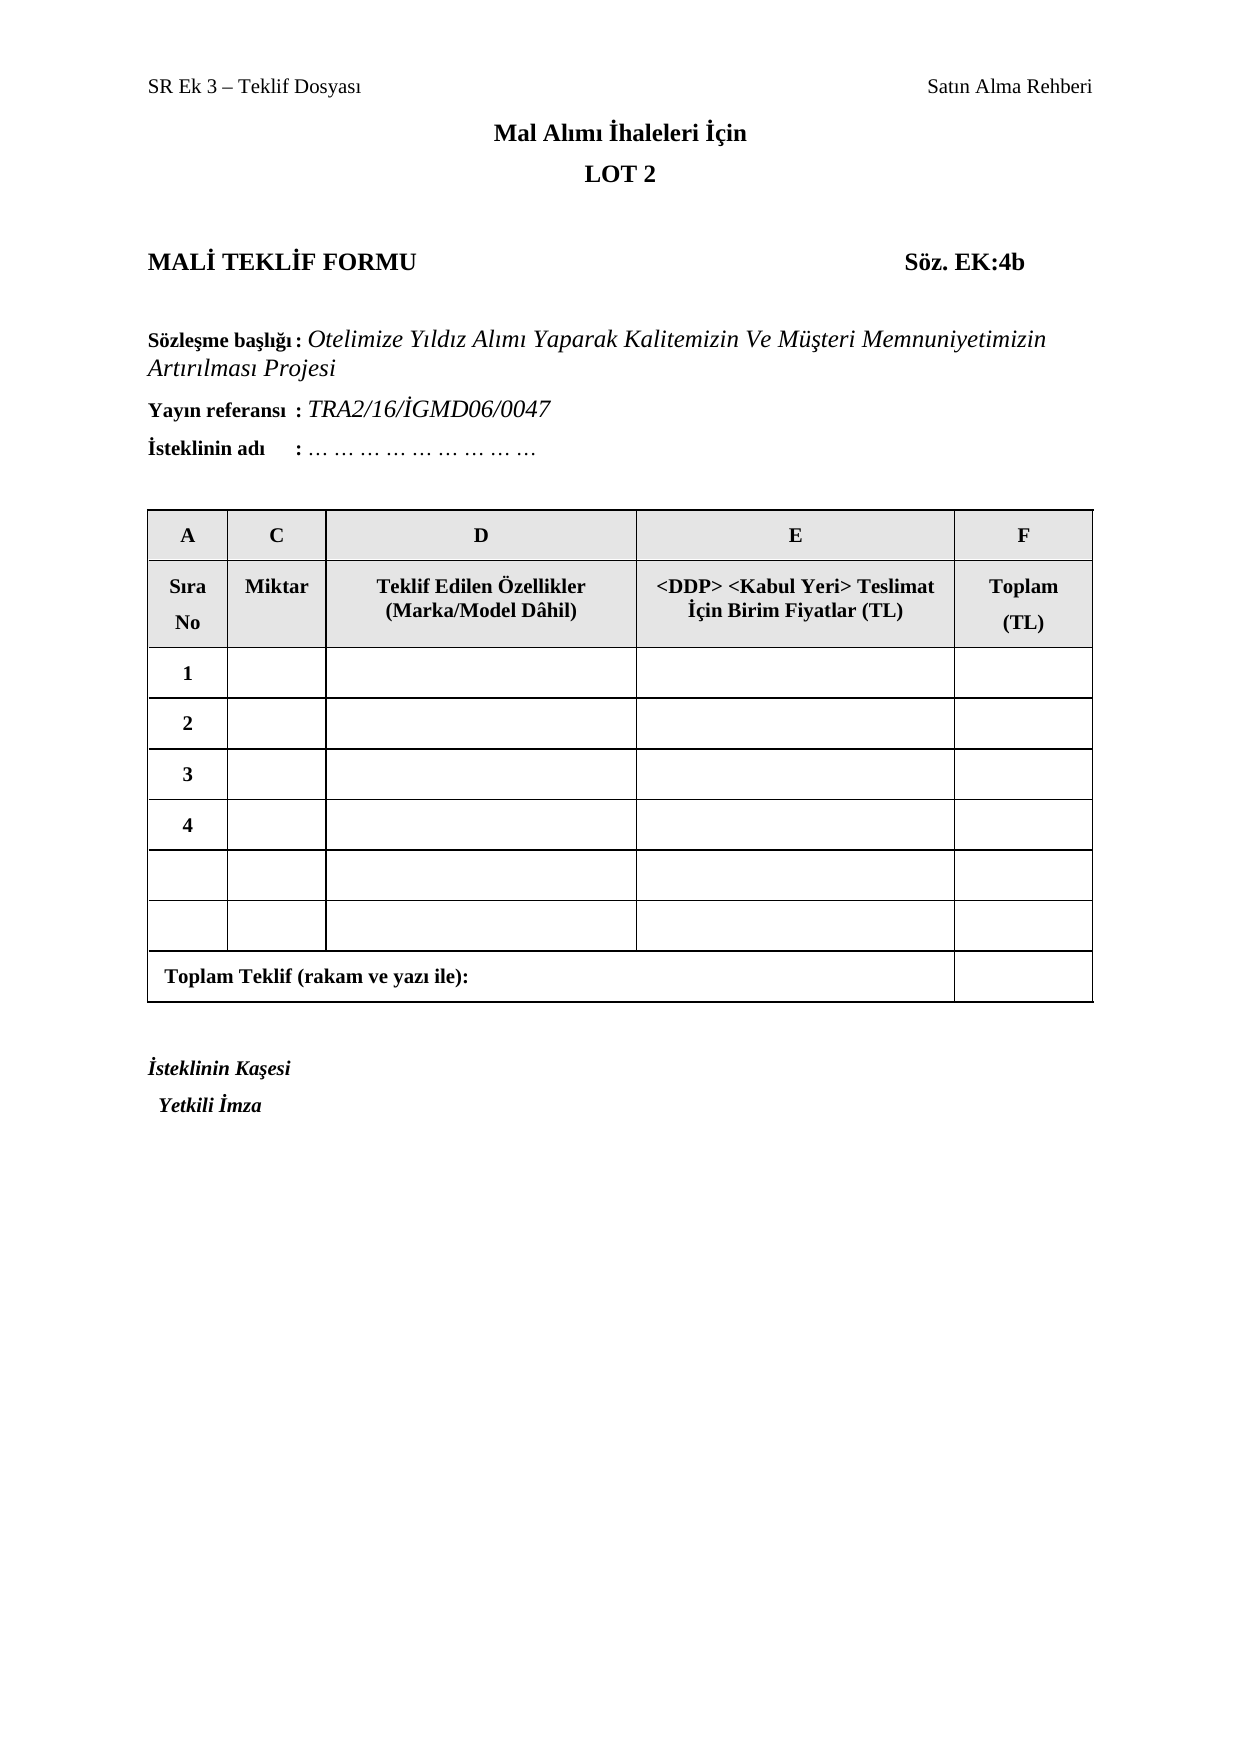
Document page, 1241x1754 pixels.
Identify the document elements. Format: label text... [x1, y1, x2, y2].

table_cell [228, 851, 325, 900]
table_cell [637, 901, 954, 950]
table_cell [148, 901, 227, 950]
text Yetkili İmza [148, 1093, 1093, 1117]
text İsteklinin Kaşesi [148, 1056, 1093, 1080]
table_cell [327, 750, 636, 798]
table_cell Miktar [228, 561, 325, 647]
table_cell [955, 699, 1092, 748]
table_cell [228, 699, 325, 748]
table_cell [955, 851, 1092, 900]
table_cell [327, 648, 636, 697]
table_cell [148, 850, 227, 900]
table_cell 3 [148, 749, 227, 798]
table_cell [955, 901, 1092, 950]
table_cell Toplam Teklif (rakam ve yazı ile): [148, 951, 954, 1001]
table_cell <DDP> <Kabul Yeri> Teslimat İçin Birim Fiyatlar (TL) [637, 561, 954, 647]
table_cell [327, 800, 636, 849]
table_header E [637, 511, 954, 559]
table_cell [955, 750, 1092, 798]
table_cell [327, 699, 636, 748]
table_cell [327, 901, 636, 950]
table_cell Toplam (TL) [955, 561, 1092, 647]
table_cell [637, 699, 954, 748]
table_cell [228, 750, 325, 798]
text Yayın referansı : TRA2/16/İGMD06/0047 [148, 394, 1093, 423]
table_cell [955, 952, 1092, 1001]
table_cell 1 [148, 648, 227, 697]
text Sözleşme başlığı : Otelimize Yıldız Alımı Yaparak Kalitemizin Ve Müşteri Memnuniyetimizin Artırılması Projesi [148, 324, 1093, 382]
table_cell [955, 648, 1092, 697]
table_cell [637, 648, 954, 697]
table_cell [637, 750, 954, 798]
table_header A [148, 511, 227, 559]
table_cell [955, 800, 1092, 849]
table_cell [228, 800, 325, 849]
table_cell [637, 851, 954, 900]
text LOT 2 [148, 159, 1093, 188]
text İsteklinin adı : … … … … … … … … … [148, 436, 1093, 460]
text Mal Alımı İhaleleri İçin [148, 118, 1093, 147]
table_cell [228, 901, 325, 950]
table_cell [228, 648, 325, 697]
table_header C [228, 511, 325, 559]
table_cell Teklif Edilen Özellikler (Marka/Model Dâhil) [327, 561, 636, 647]
table_cell 4 [148, 800, 227, 849]
table_header D [327, 511, 636, 559]
table_header F [955, 511, 1092, 559]
table_cell [327, 851, 636, 900]
table_cell [637, 800, 954, 849]
table_cell 2 [148, 698, 227, 748]
text MALİ TEKLİF FORMU Söz. EK:4b [148, 247, 1093, 275]
table_cell Sıra No [148, 561, 227, 647]
